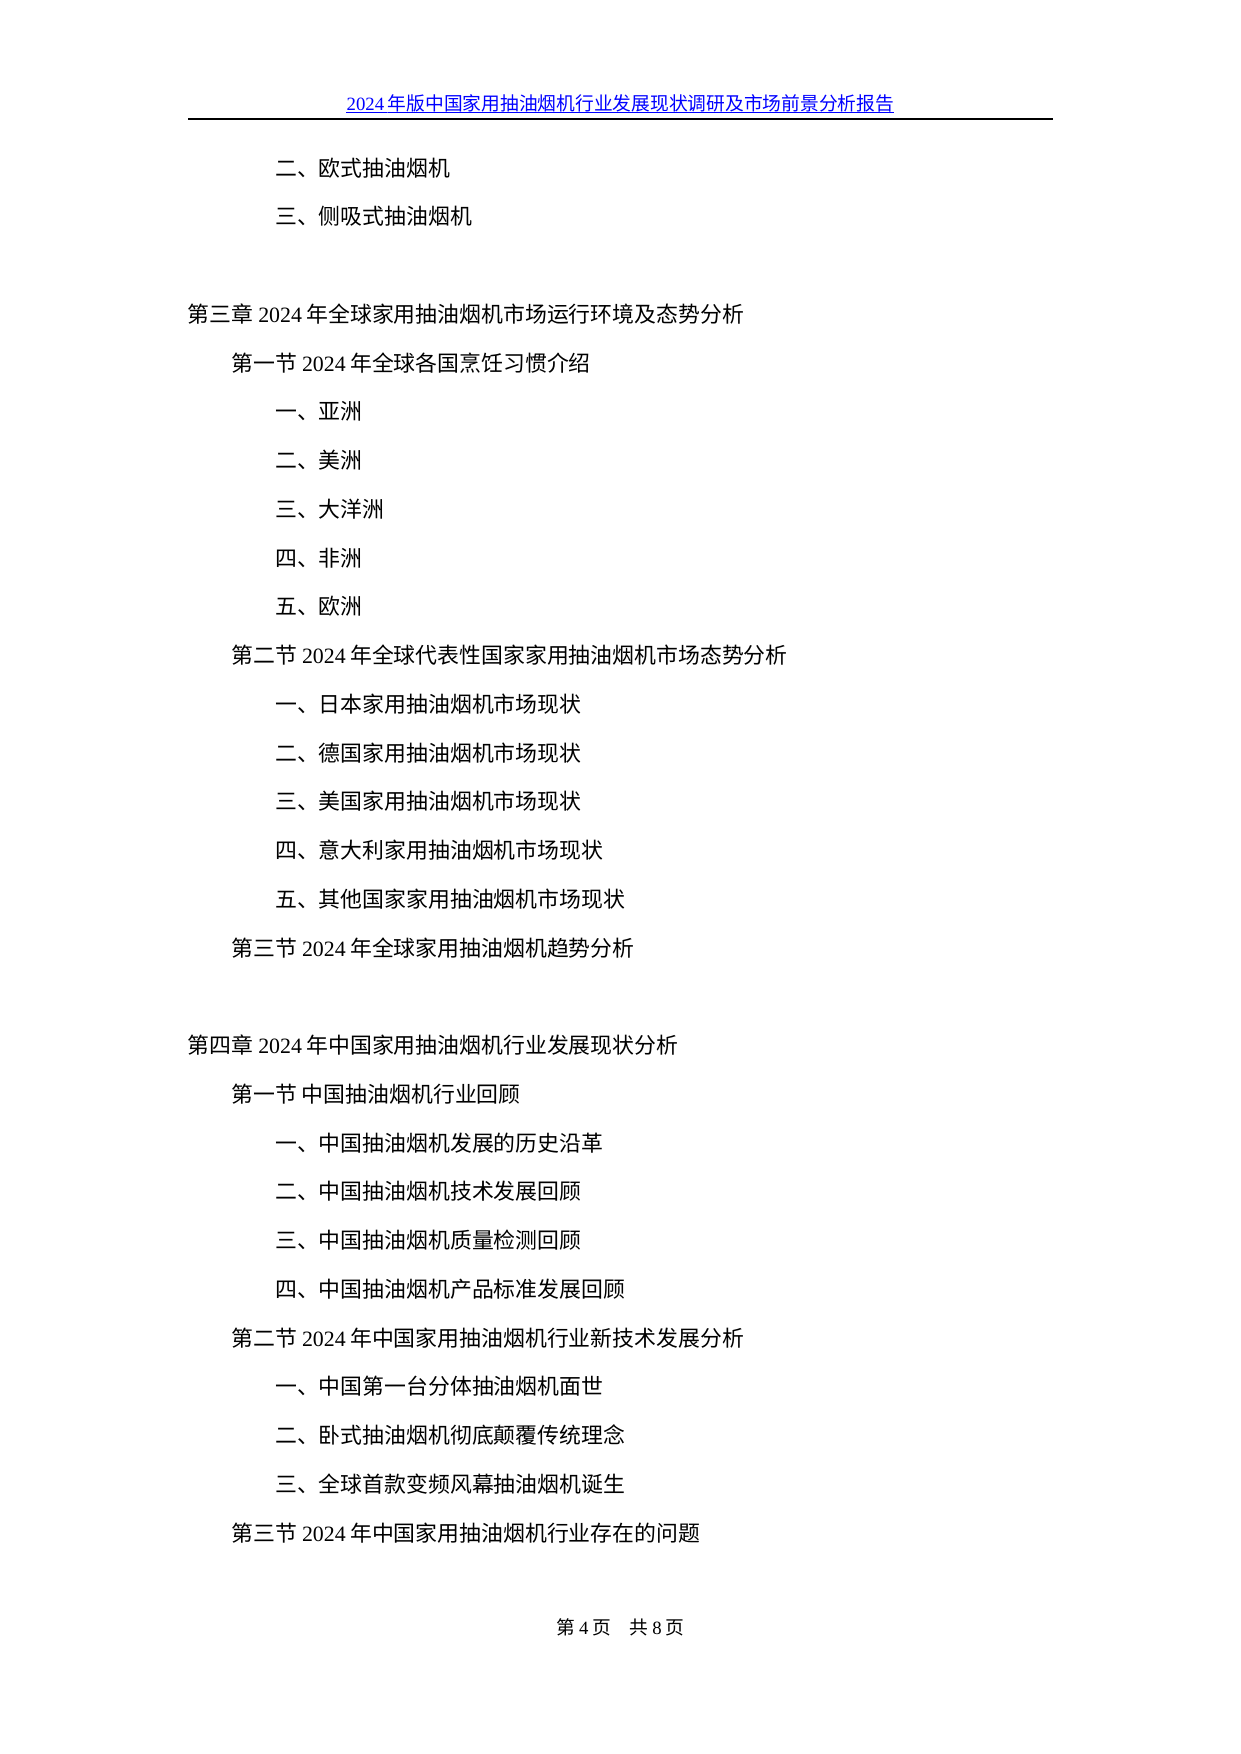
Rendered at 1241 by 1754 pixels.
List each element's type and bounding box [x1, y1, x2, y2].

text [187, 150, 1053, 1548]
